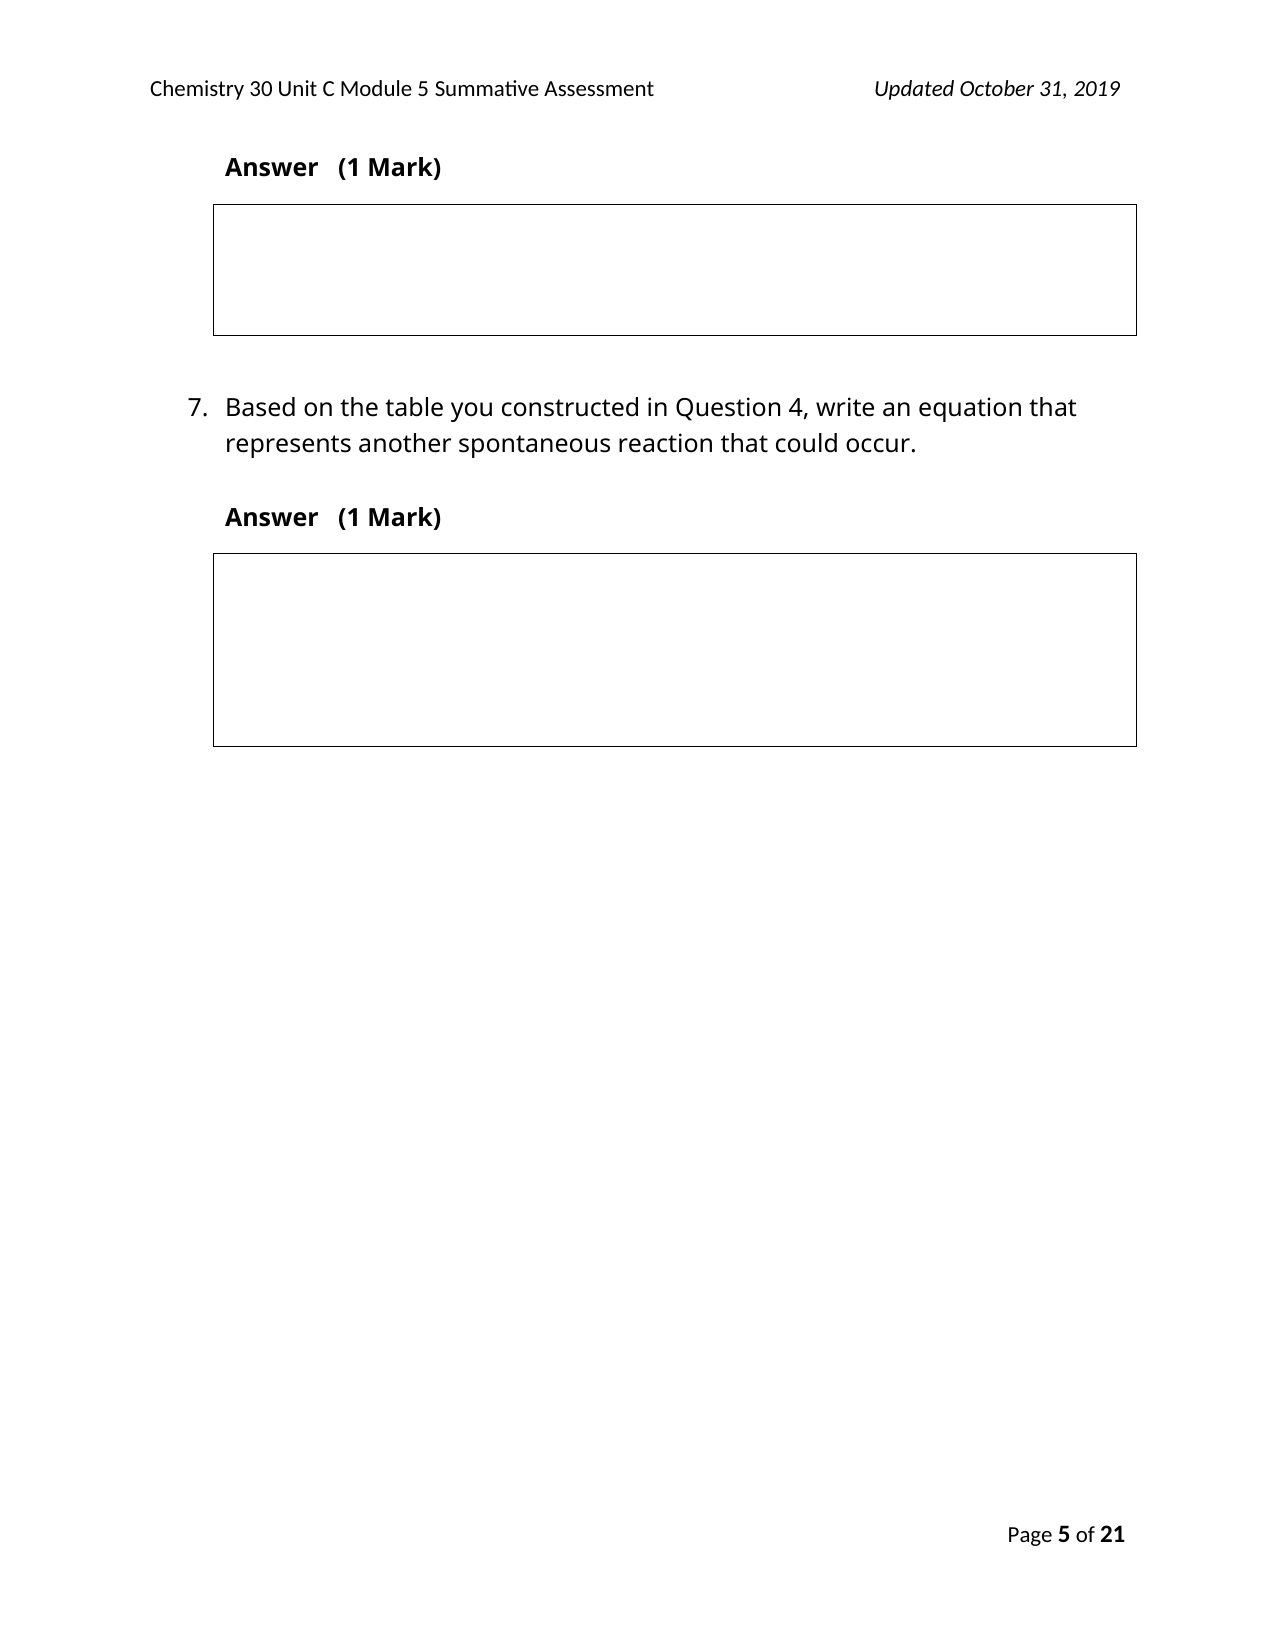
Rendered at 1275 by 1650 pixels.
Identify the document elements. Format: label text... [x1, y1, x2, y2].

list Answer (1 Mark) [225, 150, 1125, 184]
list Answer (1 Mark) [225, 499, 1125, 533]
table_header [214, 554, 1136, 746]
table_header [214, 205, 1136, 335]
list Based on the table you constructed in Question 4, write an equation that represents another spontaneous reaction that could occur. [187, 389, 1125, 460]
